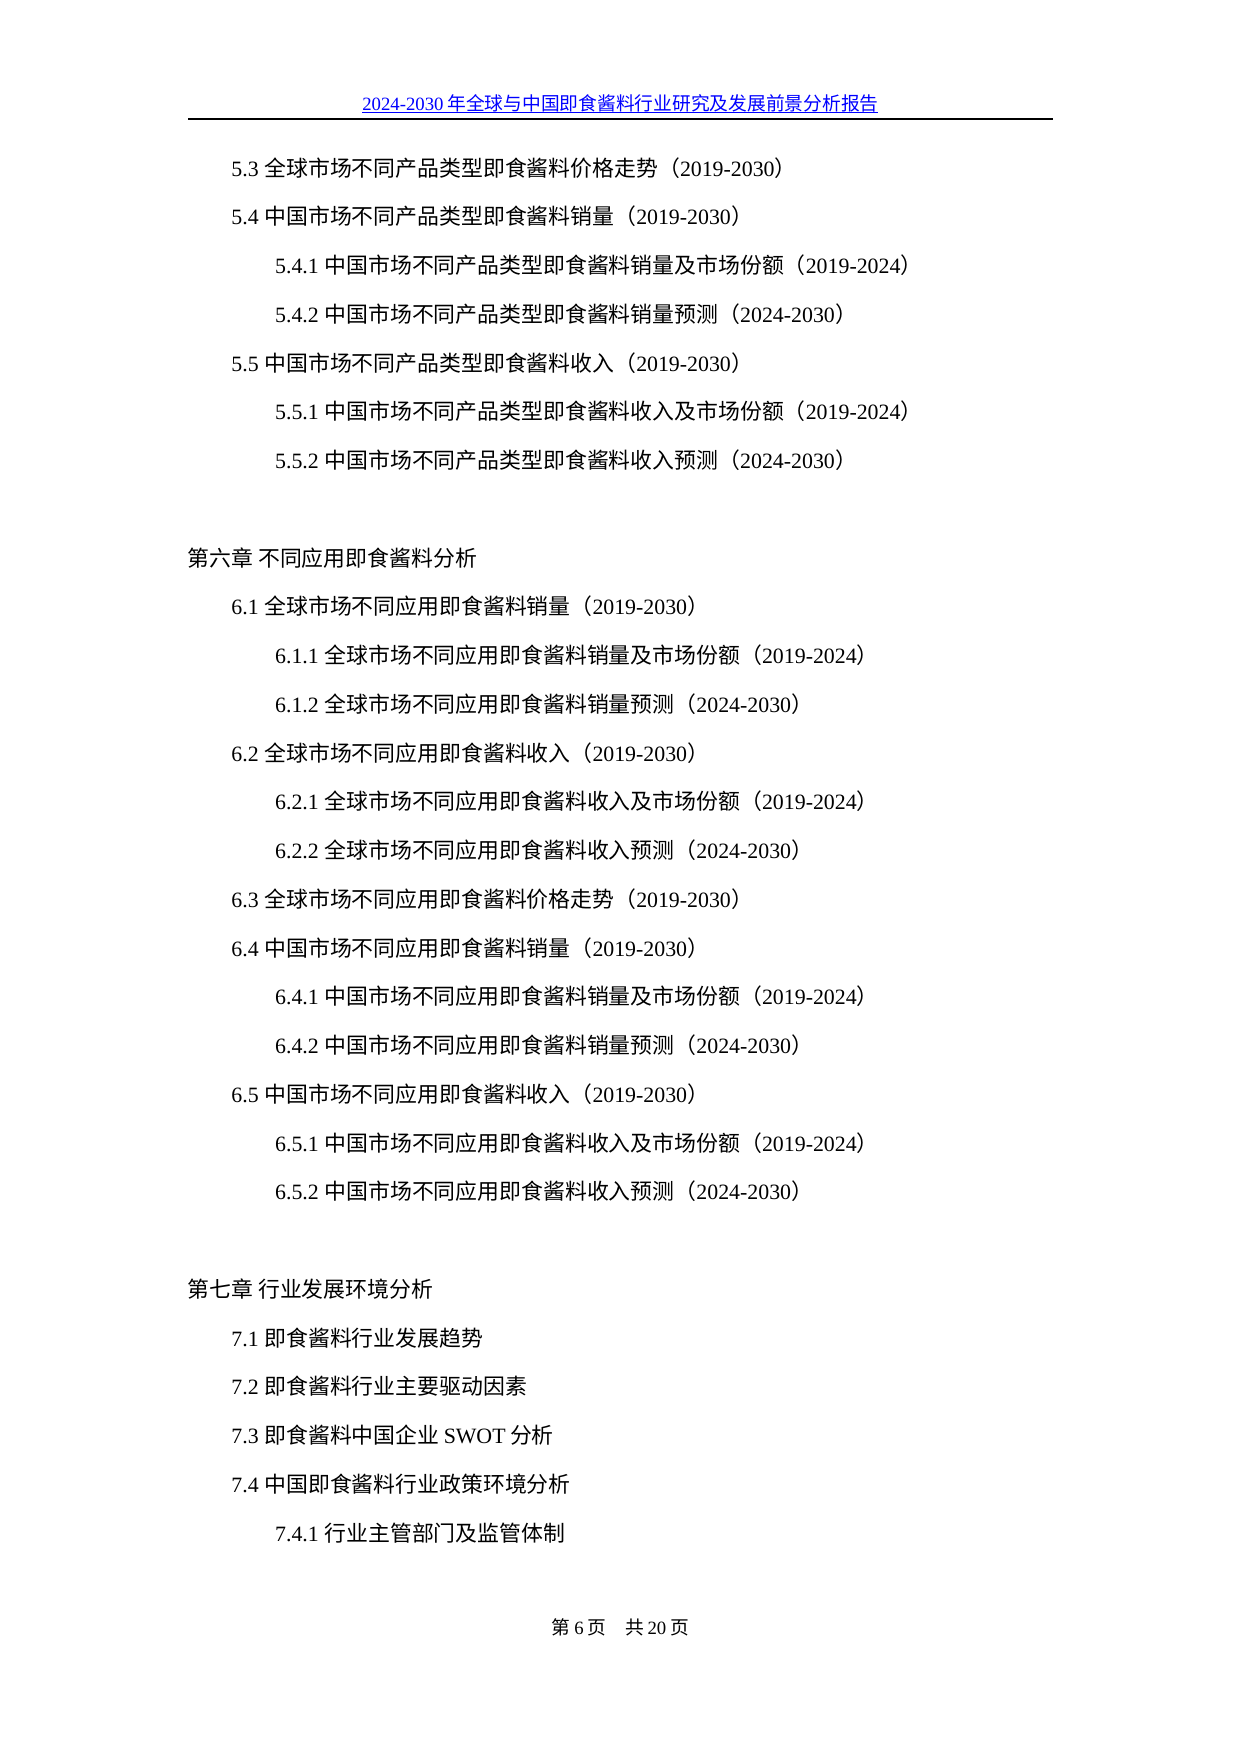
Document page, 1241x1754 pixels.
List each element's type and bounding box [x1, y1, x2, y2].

text [187, 150, 1053, 1548]
